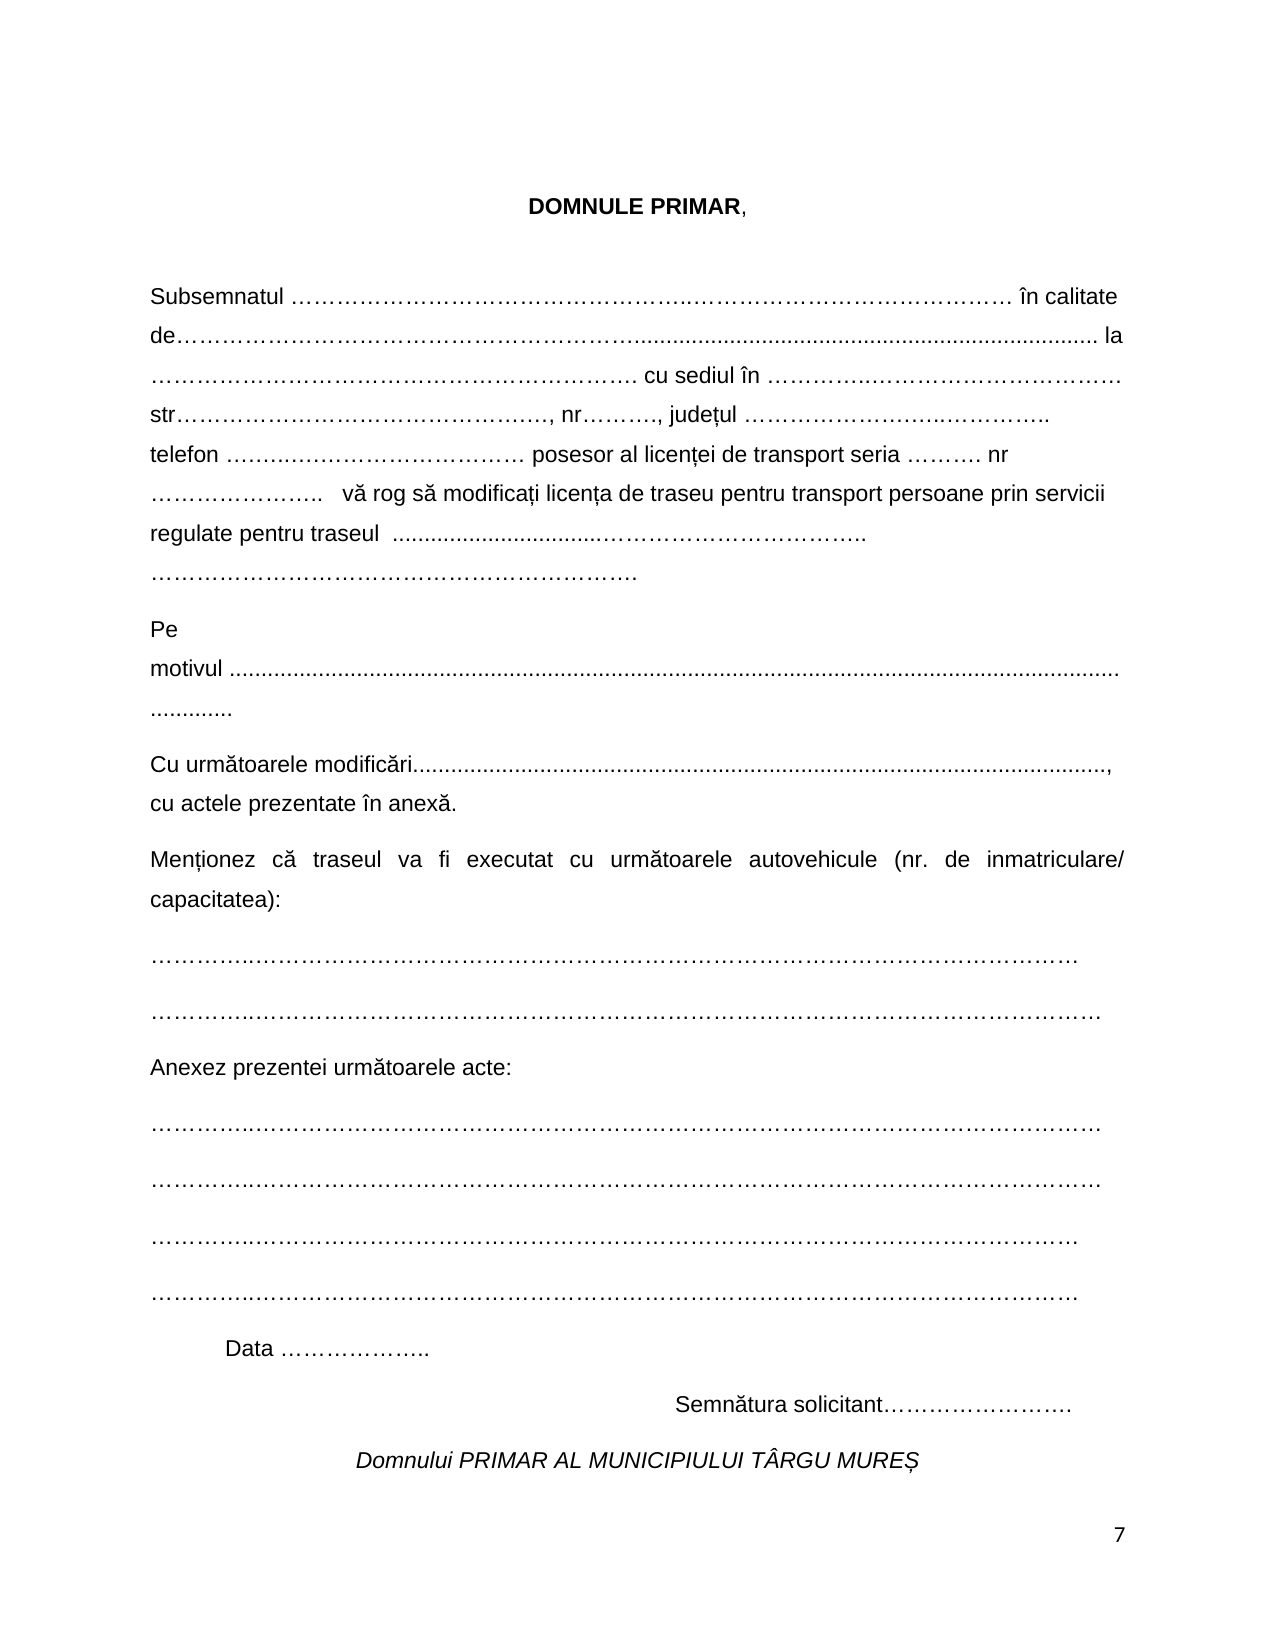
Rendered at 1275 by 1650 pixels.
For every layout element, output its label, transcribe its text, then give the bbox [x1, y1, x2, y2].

text …………..……………………………………………………………………………………………… [150, 1223, 1125, 1249]
text Subsemnatul ……………………………………………..…………………………………… în calitate de……………………………………………………......................................................................... la ………………………………………………………. cu sediul în …………..…………………………… str……………………………………….…, nr………., județul ………………….…..………….. telefon ….…..….……………………… posesor al licenței de transport seria ………. nr ………………….. vă rog să modificați licența de traseu pentru transport persoane prin servicii regulate pentru traseul .................................……………………………..………………………………………………………. [150, 283, 1125, 586]
text Anexez prezentei următoarele acte: [150, 1054, 1125, 1081]
text DOMNULE PRIMAR, [150, 193, 1125, 219]
text …………..………………………………………………………………………………………………… [150, 1110, 1125, 1137]
text Cu următoarele modificări............................................................................................................., cu actele prezentate în anexă. [150, 751, 1125, 816]
text …………..……………………………………………………………………………………………… [150, 1279, 1125, 1305]
text Domnului PRIMAR AL MUNICIPIULUI TÂRGU MUREȘ [150, 1447, 1125, 1473]
text Data ……………….. [150, 1335, 1125, 1361]
text Semnătura solicitant……………………. [150, 1391, 1125, 1417]
text Menționez că traseul va fi executat cu următoarele autovehicule (nr. de inmatriculare/ capacitatea): [150, 846, 1125, 912]
text …………..……………………………………………………………………………………………… [150, 942, 1125, 968]
text Pe motivul ......................................................................................................................................................... [150, 616, 1125, 721]
text …………..………………………………………………………………………………………………… [150, 1166, 1125, 1193]
text …………..………………………………………………………………………………………………… [150, 998, 1125, 1024]
